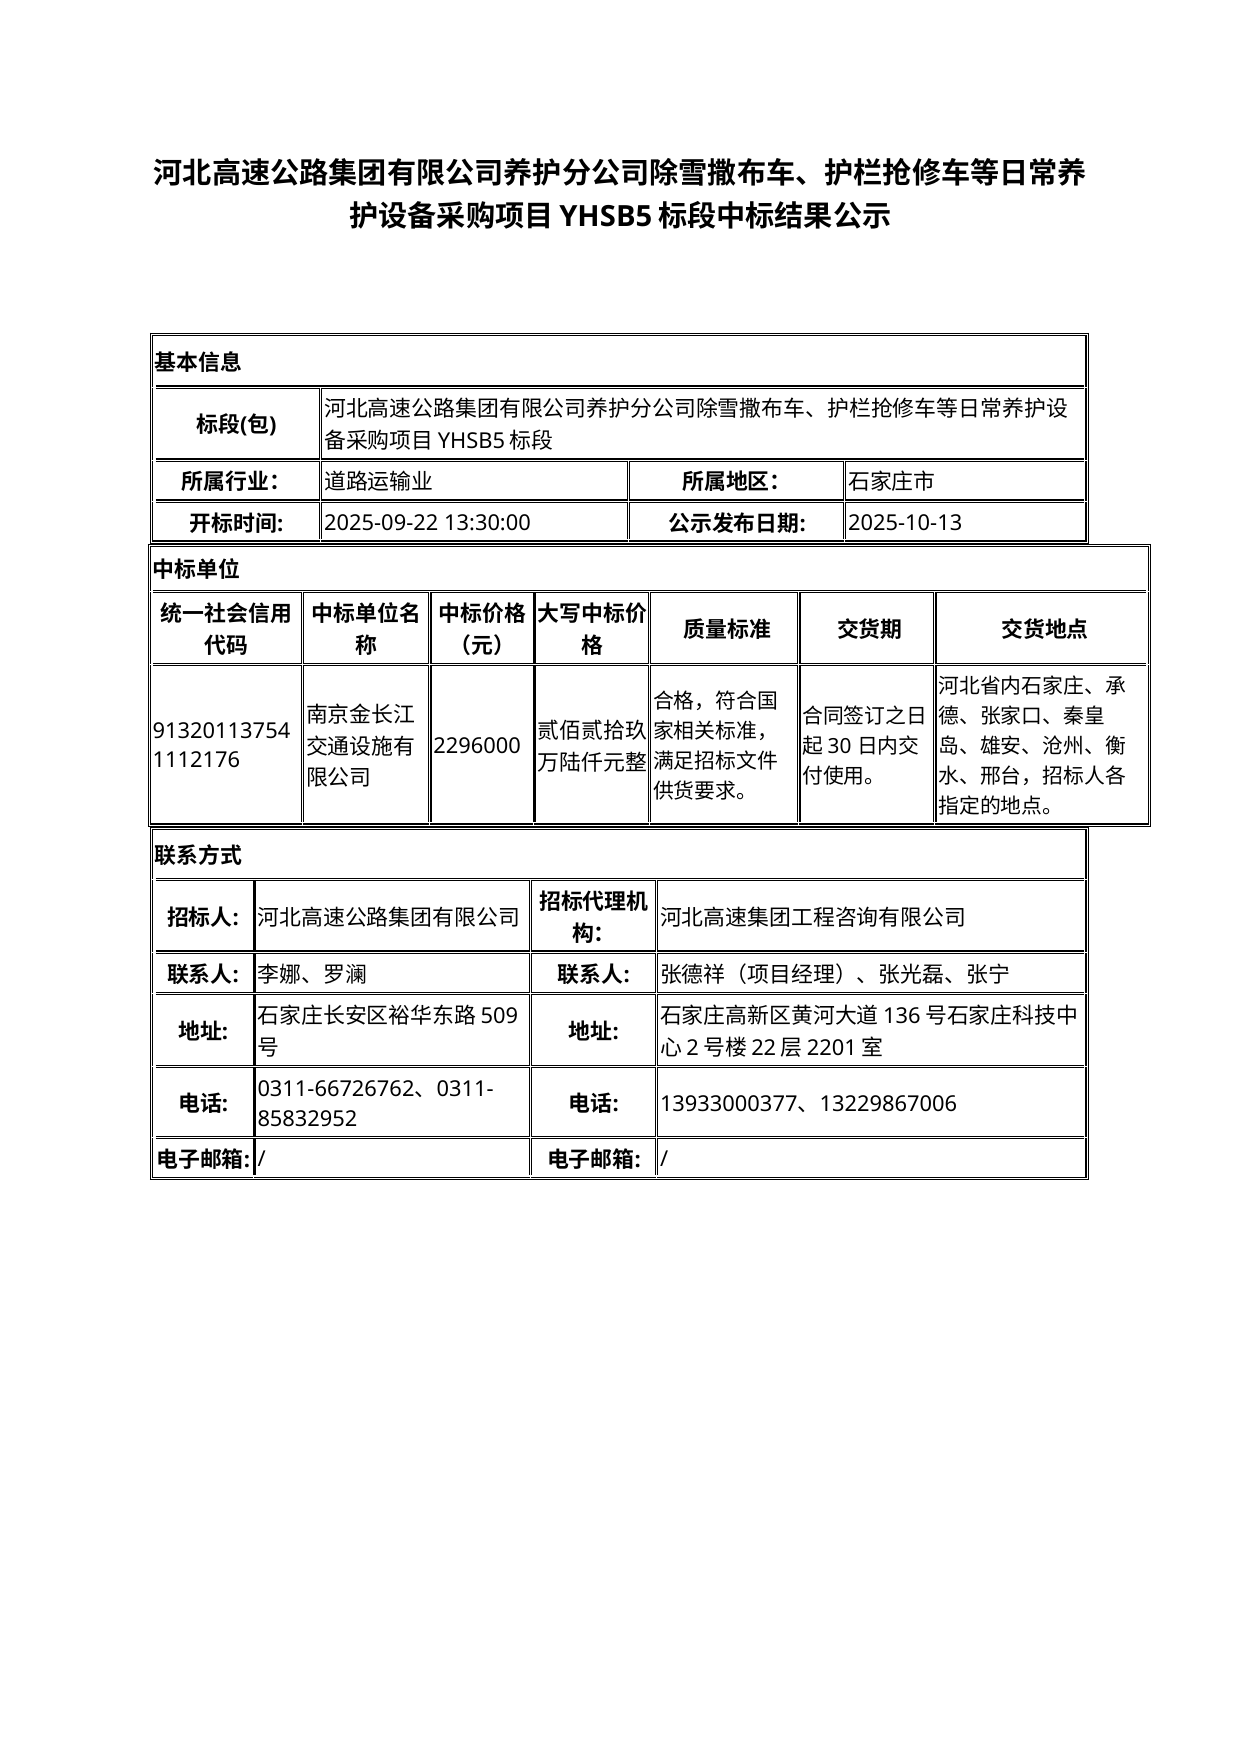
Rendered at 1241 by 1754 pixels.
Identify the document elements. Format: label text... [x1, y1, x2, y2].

table_cell 合同签订之日起 30 日内交付使用。 [799, 663, 935, 823]
table_cell 联系人: [532, 954, 655, 992]
table_cell 开标时间: [153, 499, 321, 540]
table_cell 公示发布日期: [629, 503, 845, 540]
table_cell 电子邮箱: [151, 1136, 254, 1177]
table_header 中标单位 [151, 547, 1148, 590]
table_cell / [254, 1139, 531, 1177]
table_cell 2296000 [430, 666, 534, 823]
table_cell 13933000377、13229867006 [658, 1065, 1086, 1136]
table_cell 地址: [151, 992, 254, 1064]
text 河北高速公路集团有限公司养护分公司除雪撒布车、护栏抢修车等日常养护设备采购项目YHSB5标段中标结果公示 [152, 150, 1088, 235]
table_cell 电话: [153, 1065, 253, 1136]
table_cell 河北省内石家庄、承德、张家口、秦皇岛、雄安、沧州、衡水、邢台，招标人各指定的地点。 [935, 663, 1149, 823]
table_cell 中标价格（元） [432, 593, 533, 663]
table_header 基本信息 [153, 336, 1085, 385]
table_header 联系方式 [153, 830, 1085, 877]
table_cell 2025-09-22 13:30:00 [321, 503, 629, 540]
table_cell 招标代理机构： [532, 881, 655, 950]
table_cell 2025-10-13 [845, 499, 1086, 540]
table_cell 河北高速公路集团有限公司 [256, 881, 529, 950]
table_cell 合格，符合国家相关标准，满足招标文件供货要求。 [650, 663, 799, 823]
table_cell 所属地区： [630, 462, 843, 499]
table_cell 李娜、罗澜 [256, 954, 529, 992]
table_cell 河北高速集团工程咨询有限公司 [658, 878, 1086, 950]
table_cell 联系人: [153, 950, 253, 992]
table_cell 交货地点 [935, 590, 1149, 663]
table_cell 石家庄长安区裕华东路509号 [256, 995, 529, 1064]
table_cell 统一社会信用代码 [149, 590, 303, 663]
table_cell 河北高速公路集团有限公司养护分公司除雪撒布车、护栏抢修车等日常养护设备采购项目YHSB5标段 [322, 385, 1086, 458]
table_cell 质量标准 [651, 593, 797, 663]
table_cell 交货期 [801, 593, 933, 663]
table_cell 所属行业： [153, 458, 319, 499]
table_cell 913201137541112176 [149, 663, 303, 823]
table_cell 大写中标价格 [536, 593, 648, 663]
table_cell 招标人: [153, 878, 253, 950]
table_cell 电子邮箱: [531, 1139, 657, 1177]
table_cell 标段(包) [153, 385, 319, 458]
table_cell 电话: [532, 1068, 655, 1136]
table_cell 地址: [532, 995, 655, 1064]
table_cell 石家庄高新区黄河大道136号石家庄科技中心2号楼22层2201室 [657, 992, 1087, 1064]
table_cell / [657, 1136, 1087, 1177]
table_cell 南京⾦⻓江交通设施有限公司 [303, 663, 430, 823]
table_cell 张德祥（项目经理）、张光磊、张宁 [658, 950, 1086, 992]
table_cell 0311-66726762、0311-85832952 [256, 1068, 529, 1136]
table_cell 道路运输业 [322, 462, 627, 499]
table_cell 中标单位名称 [304, 593, 428, 663]
table_cell 贰佰贰拾玖万陆仟元整 [534, 666, 650, 823]
table_cell 石家庄市 [846, 458, 1086, 499]
